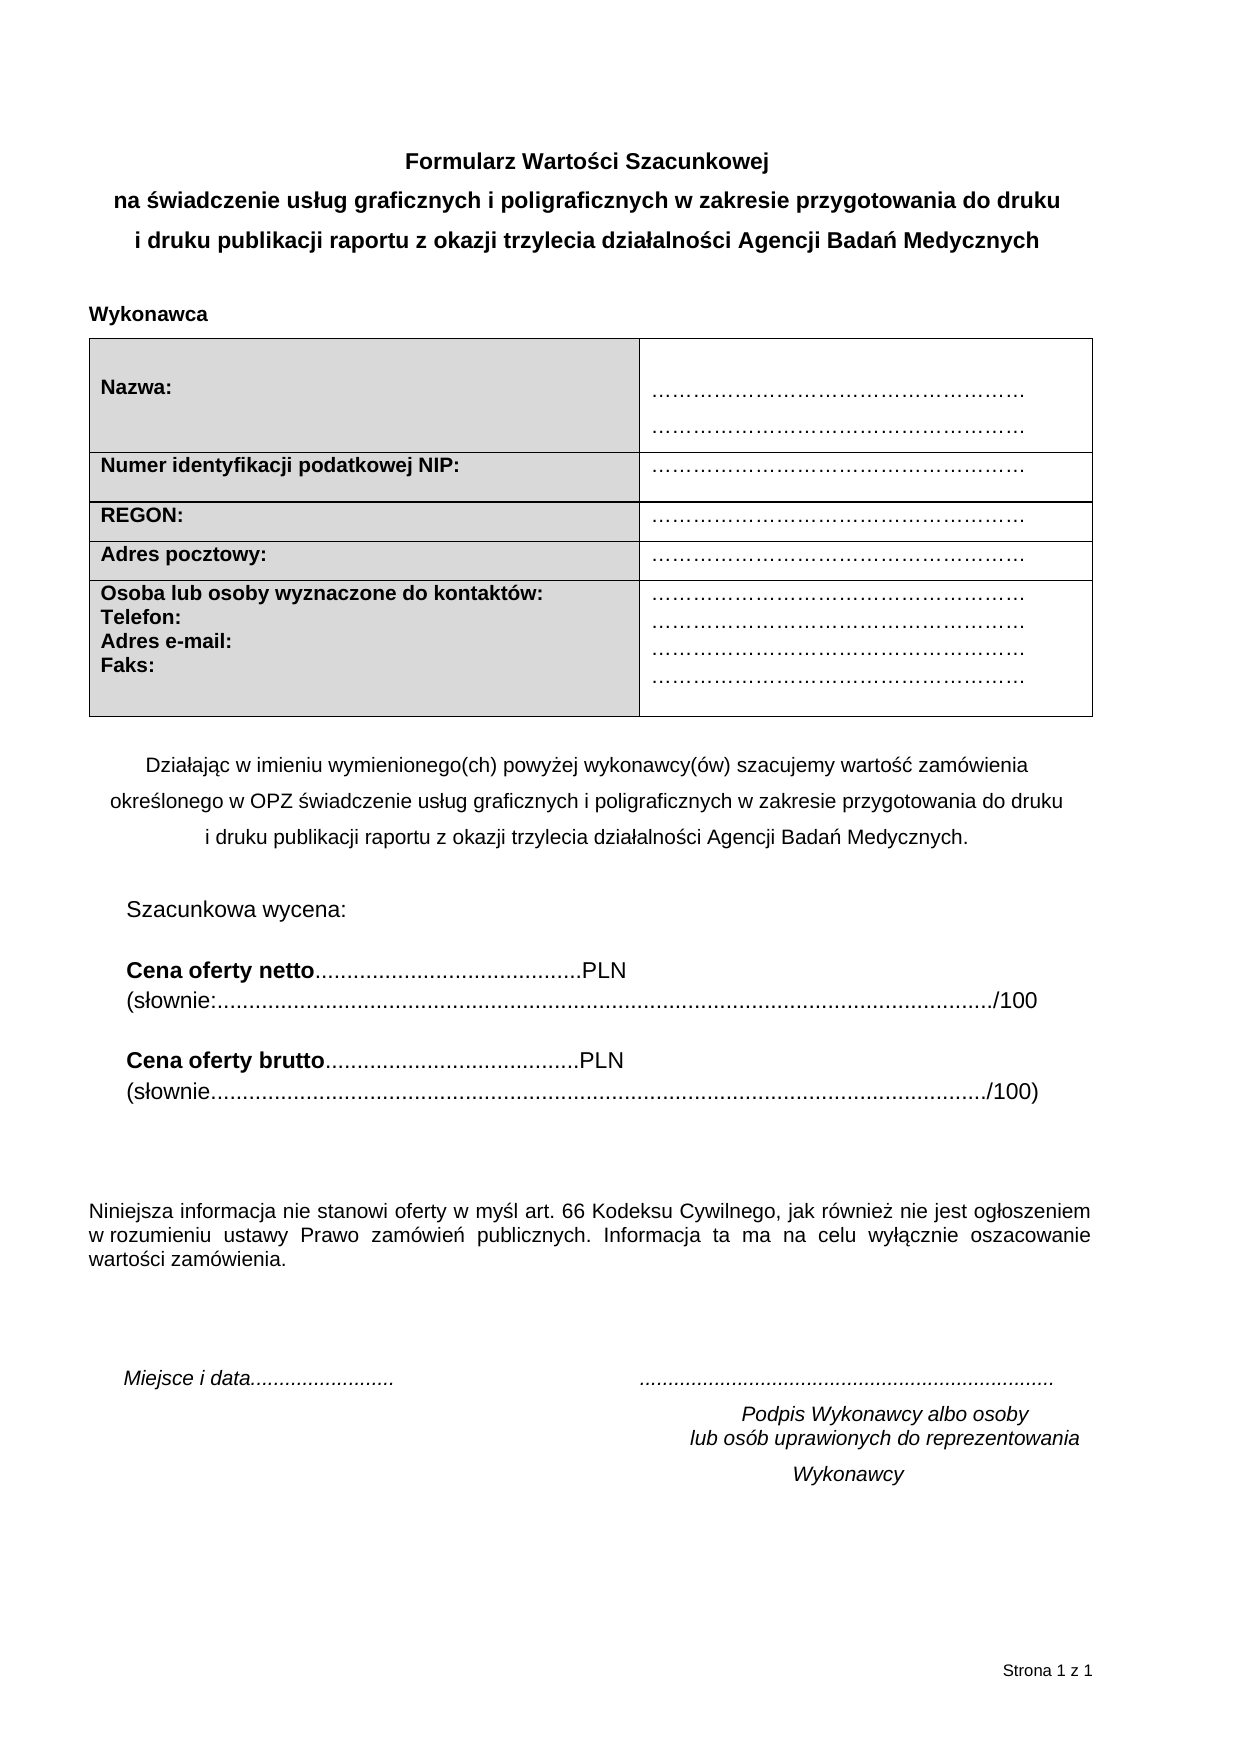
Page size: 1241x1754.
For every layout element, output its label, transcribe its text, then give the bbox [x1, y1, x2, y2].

list Cena oferty netto..........................................PLN (słownie:........................................................................................................................../100 [126, 957, 1092, 1013]
text na świadczenie usług graficznych i poligraficznych w zakresie przygotowania do druku i druku publikacji raportu z okazji trzylecia działalności Agencji Badań Medycznych [89, 187, 1085, 253]
table_cell ……………………………………………… ……………………………………………… ……………………………………………… ……………………………………………… [640, 581, 1092, 716]
text Formularz Wartości Szacunkowej [89, 148, 1085, 174]
table_cell ……………………………………………… [640, 542, 1092, 580]
list Szacunkowa wycena: [126, 896, 1092, 923]
table_cell Numer identyfikacji podatkowej NIP: [90, 453, 639, 501]
text Wykonawca [89, 302, 1085, 326]
text Podpis Wykonawcy albo osoby [650, 1402, 1092, 1426]
table_cell ……………………………………………… [640, 503, 1092, 541]
table_cell REGON: [90, 503, 639, 541]
table_cell Osoba lub osoby wyznaczone do kontaktów: Telefon: Adres e-mail: Faks: [90, 581, 639, 716]
list Cena oferty brutto........................................PLN [126, 1047, 1092, 1074]
text Niniejsza informacja nie stanowi oferty w myśl art. 66 Kodeksu Cywilnego, jak również nie jest ogłoszeniem w rozumieniu ustawy Prawo zamówień publicznych. Informacja ta ma na celu wyłącznie oszacowanie wartości zamówienia. [89, 1198, 1092, 1270]
text Miejsce i data......................... ........................................................................ [89, 1366, 1092, 1390]
table_header Nazwa: [90, 339, 639, 452]
table_header ……………………………………………… ……………………………………………… [640, 339, 1092, 452]
text lub osób uprawionych do reprezentowania Wykonawcy [606, 1426, 1092, 1486]
text Działając w imieniu wymienionego(ch) powyżej wykonawcy(ów) szacujemy wartość zamówienia określonego w OPZ świadczenie usług graficznych i poligraficznych w zakresie przygotowania do druku i druku publikacji raportu z okazji trzylecia działalności Agencji Badań Medycznych. [89, 753, 1085, 848]
table_cell ……………………………………………… [640, 453, 1092, 501]
table_cell Adres pocztowy: [90, 542, 639, 580]
list (słownie........................................................................................................................../100) [126, 1078, 1092, 1104]
